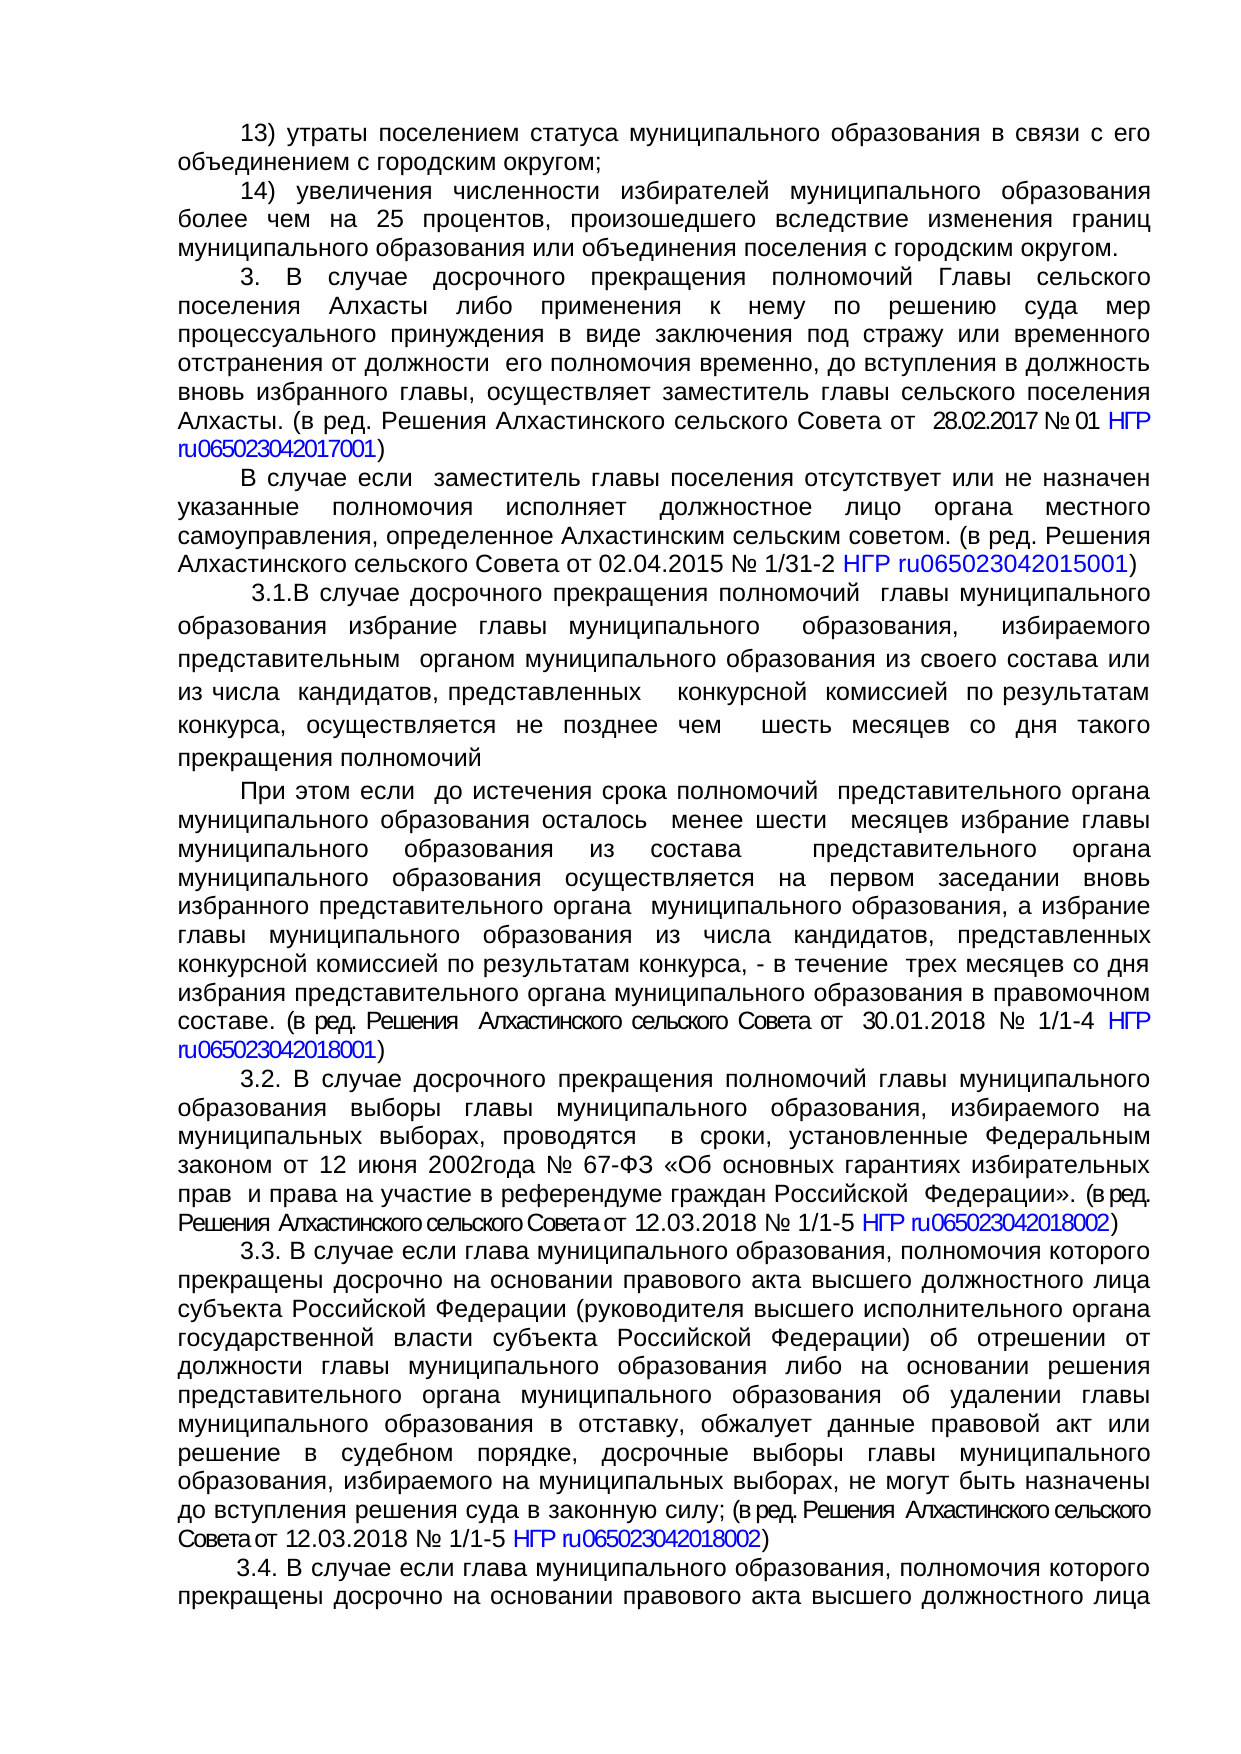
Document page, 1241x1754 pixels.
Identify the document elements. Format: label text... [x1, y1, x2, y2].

text В случае если заместитель главы поселения отсутствует или не назначен указанные полномочия исполняет должностное лицо органа местного самоуправления, определенное Алхастинским сельским советом. (в ред. Решения Алхастинского сельского Совета от 02.04.2015 № 1/31-2 НГР ru065023042015001) [177, 463, 1152, 578]
text 3.1.В случае досрочного прекращения полномочий главы муниципального образования избрание главы муниципального образования, избираемого представительным органом муниципального образования из своего состава или из числа кандидатов, представленных конкурсной комиссией по результатам конкурса, осуществляется не позднее чем шесть месяцев со дня такого прекращения полномочий [177, 578, 1152, 772]
text 3. В случае досрочного прекращения полномочий Главы сельского поселения Алхасты либо применения к нему по решению суда мер процессуального принуждения в виде заключения под стражу или временного отстранения от должности его полномочия временно, до вступления в должность вновь избранного главы, осуществляет заместитель главы сельского поселения Алхасты. (в ред. Решения Алхастинского сельского Совета от 28.02.2017 № 01 НГР ru065023042017001) [177, 262, 1152, 463]
text 3.2. В случае досрочного прекращения полномочий главы муниципального образования выборы главы муниципального образования, избираемого на муниципальных выборах, проводятся в сроки, установленные Федеральным законом от 12 июня 2002года № 67-ФЗ «Об основных гарантиях избирательных прав и права на участие в референдуме граждан Российской Федерации». (в ред. Решения Алхастинского сельского Совета от 12.03.2018 № 1/1-5 НГР ru065023042018002) [177, 1064, 1152, 1236]
text 13) утраты поселением статуса муниципального образования в связи с его объединением с городским округом; [177, 118, 1152, 176]
text При этом если до истечения срока полномочий представительного органа муниципального образования осталось менее шести месяцев избрание главы муниципального образования из состава представительного органа муниципального образования осуществляется на первом заседании вновь избранного представительного органа муниципального образования, а избрание главы муниципального образования из числа кандидатов, представленных конкурсной комиссией по результатам конкурса, - в течение трех месяцев со дня избрания представительного органа муниципального образования в правомочном составе. (в ред. Решения Алхастинского сельского Совета от 30.01.2018 № 1/1-4 НГР ru065023042018001) [177, 776, 1152, 1064]
text 14) увеличения численности избирателей муниципального образования более чем на 25 процентов, произошедшего вследствие изменения границ муниципального образования или объединения поселения с городским округом. [177, 176, 1152, 262]
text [177, 1552, 1152, 1610]
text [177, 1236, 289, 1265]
text 3.3. В случае если глава муниципального образования, полномочия которого прекращены досрочно на основании правового акта высшего должностного лица субъекта Российской Федерации (руководителя высшего исполнительного органа государственной власти субъекта Российской Федерации) об отрешении от должности главы муниципального образования либо на основании решения представительного органа муниципального образования об удалении главы муниципального образования в отставку, обжалует данные правовой акт или решение в судебном порядке, досрочные выборы главы муниципального образования, избираемого на муниципальных выборах, не могут быть назначены до вступления решения суда в законную силу; (в ред. Решения Алхастинского сельского Совета от 12.03.2018 № 1/1-5 НГР ru065023042018002) [177, 1495, 1152, 1552]
